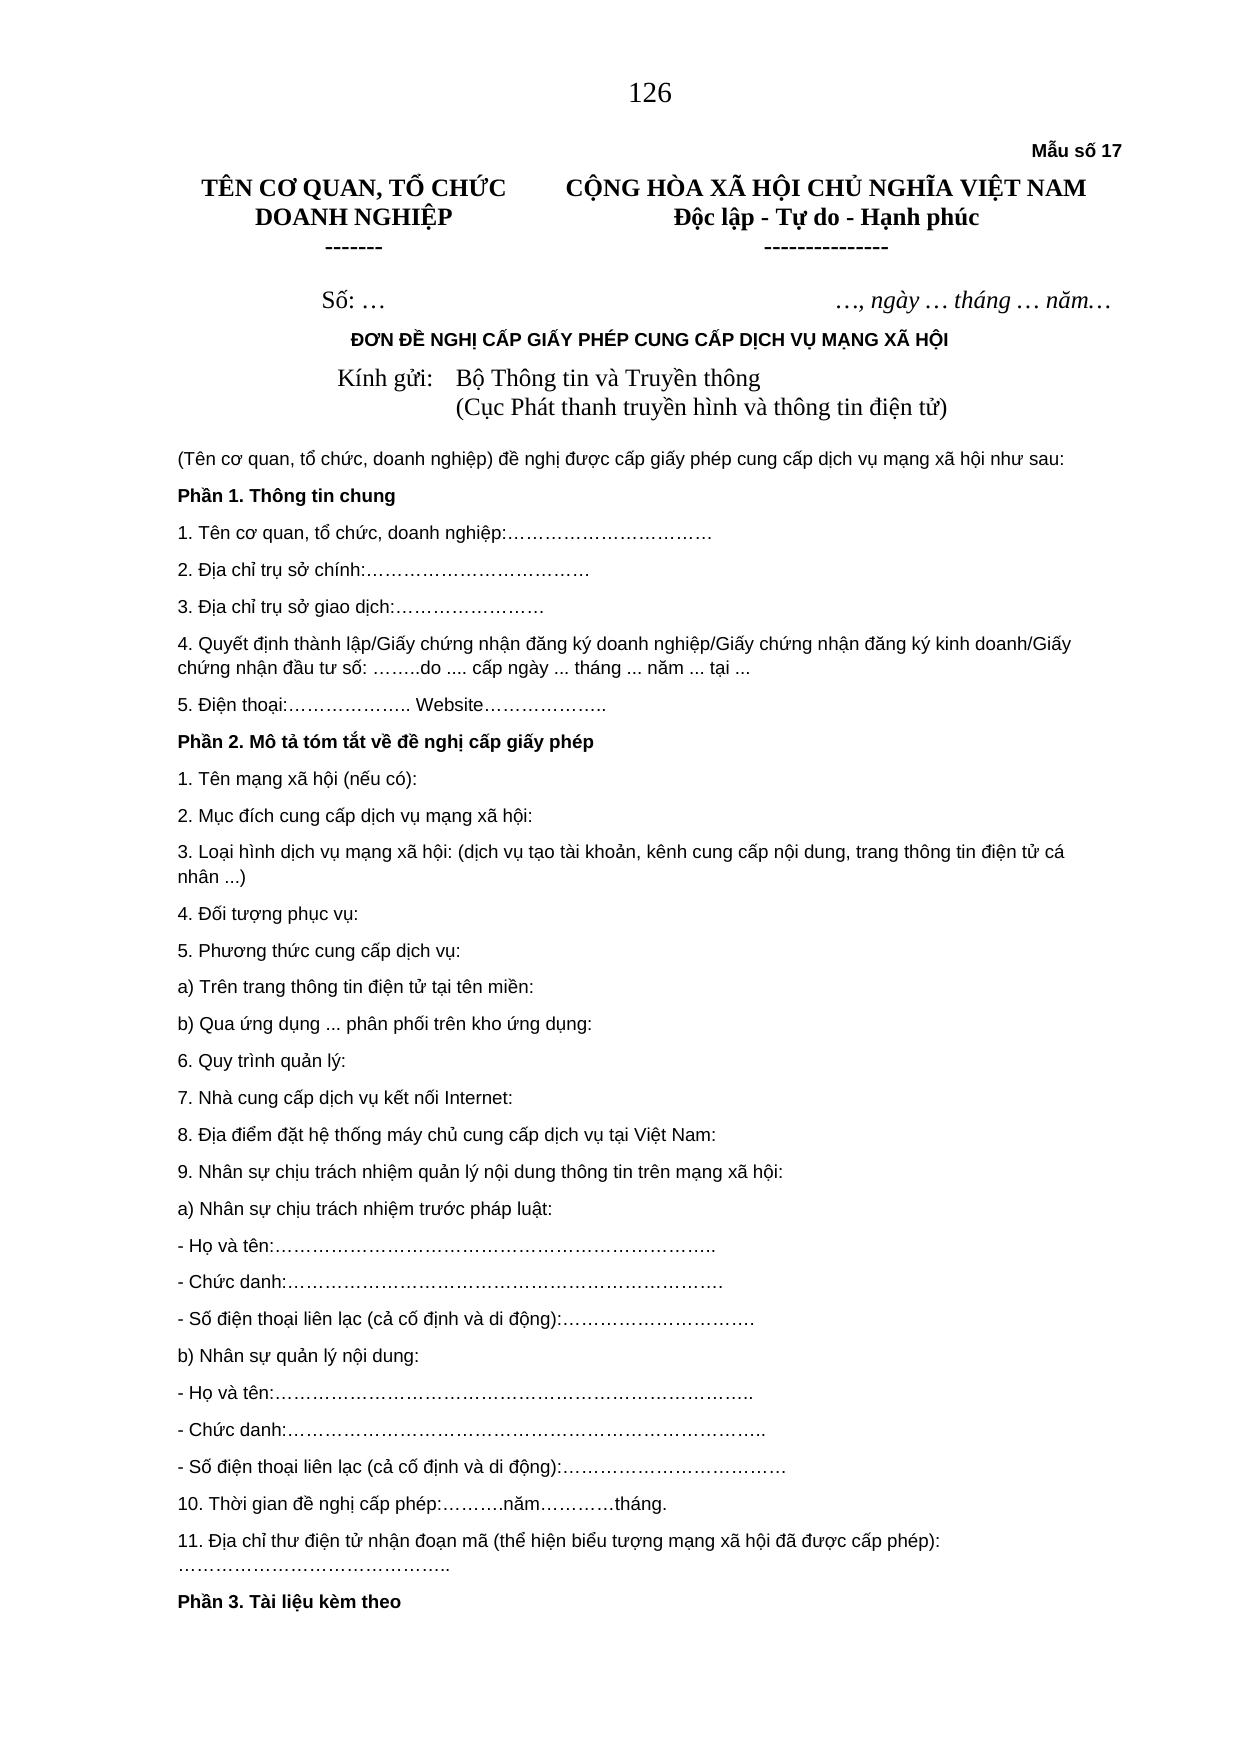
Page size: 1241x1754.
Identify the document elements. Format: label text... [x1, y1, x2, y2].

text 10. Thời gian đề nghị cấp phép:……….năm…………tháng. [177, 1490, 1122, 1514]
text 7. Nhà cung cấp dịch vụ kết nối Internet: [177, 1084, 1122, 1108]
text 1. Tên mạng xã hội (nếu có): [177, 765, 1122, 789]
text 3. Địa chỉ trụ sở giao dịch:…………………… [177, 593, 1122, 617]
text a) Trên trang thông tin điện tử tại tên miền: [177, 973, 1122, 998]
text 8. Địa điểm đặt hệ thống máy chủ cung cấp dịch vụ tại Việt Nam: [177, 1121, 1122, 1145]
text - Chức danh:………………………………………………………………….. [177, 1416, 1122, 1440]
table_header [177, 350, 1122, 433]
text Phần 3. Tài liệu kèm theo [177, 1588, 1122, 1612]
text 9. Nhân sự chịu trách nhiệm quản lý nội dung thông tin trên mạng xã hội: [177, 1158, 1122, 1182]
text Mẫu số 17 [177, 137, 1122, 161]
text ĐƠN ĐỀ NGHỊ CẤP GIẤY PHÉP CUNG CẤP DỊCH VỤ MẠNG XÃ HỘI [177, 326, 1122, 350]
text 3. Loại hình dịch vụ mạng xã hội: (dịch vụ tạo tài khoản, kênh cung cấp nội dung, trang thông tin điện tử cá nhân ...) [177, 838, 1122, 887]
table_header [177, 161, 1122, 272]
text Phần 2. Mô tả tóm tắt về đề nghị cấp giấy phép [177, 728, 1122, 752]
text b) Qua ứng dụng ... phân phối trên kho ứng dụng: [177, 1010, 1122, 1035]
text 4. Quyết định thành lập/Giấy chứng nhận đăng ký doanh nghiệp/Giấy chứng nhận đăng ký kinh doanh/Giấy chứng nhận đầu tư số: ……..do .... cấp ngày ... tháng ... năm ... tại ... [177, 630, 1122, 678]
text 2. Mục đích cung cấp dịch vụ mạng xã hội: [177, 802, 1122, 826]
text - Số điện thoại liên lạc (cả cố định và di động):……………………………… [177, 1453, 1122, 1477]
text a) Nhân sự chịu trách nhiệm trước pháp luật: [177, 1195, 1122, 1219]
text - Họ và tên:…………………………………………………………….. [177, 1232, 1122, 1256]
text 5. Điện thoại:……………….. Website……………….. [177, 691, 1122, 715]
text b) Nhân sự quản lý nội dung: [177, 1342, 1122, 1367]
text - Họ và tên:………………………………………………………………….. [177, 1379, 1122, 1403]
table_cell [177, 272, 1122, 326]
text (Tên cơ quan, tổ chức, doanh nghiệp) đề nghị được cấp giấy phép cung cấp dịch vụ mạng xã hội như sau: [177, 445, 1122, 470]
text 11. Địa chỉ thư điện tử nhận đoạn mã (thể hiện biểu tượng mạng xã hội đã được cấp phép):…………………………………….. [177, 1527, 1122, 1575]
text - Chức danh:……………………………………………………………. [177, 1268, 1122, 1293]
text 6. Quy trình quản lý: [177, 1047, 1122, 1072]
text 4. Đối tượng phục vụ: [177, 900, 1122, 924]
text - Số điện thoại liên lạc (cả cố định và di động):…………………………. [177, 1305, 1122, 1330]
text Phần 1. Thông tin chung [177, 482, 1122, 507]
text 1. Tên cơ quan, tổ chức, doanh nghiệp:…………………………… [177, 519, 1122, 543]
text 2. Địa chỉ trụ sở chính:……………………………… [177, 556, 1122, 580]
text 5. Phương thức cung cấp dịch vụ: [177, 937, 1122, 961]
